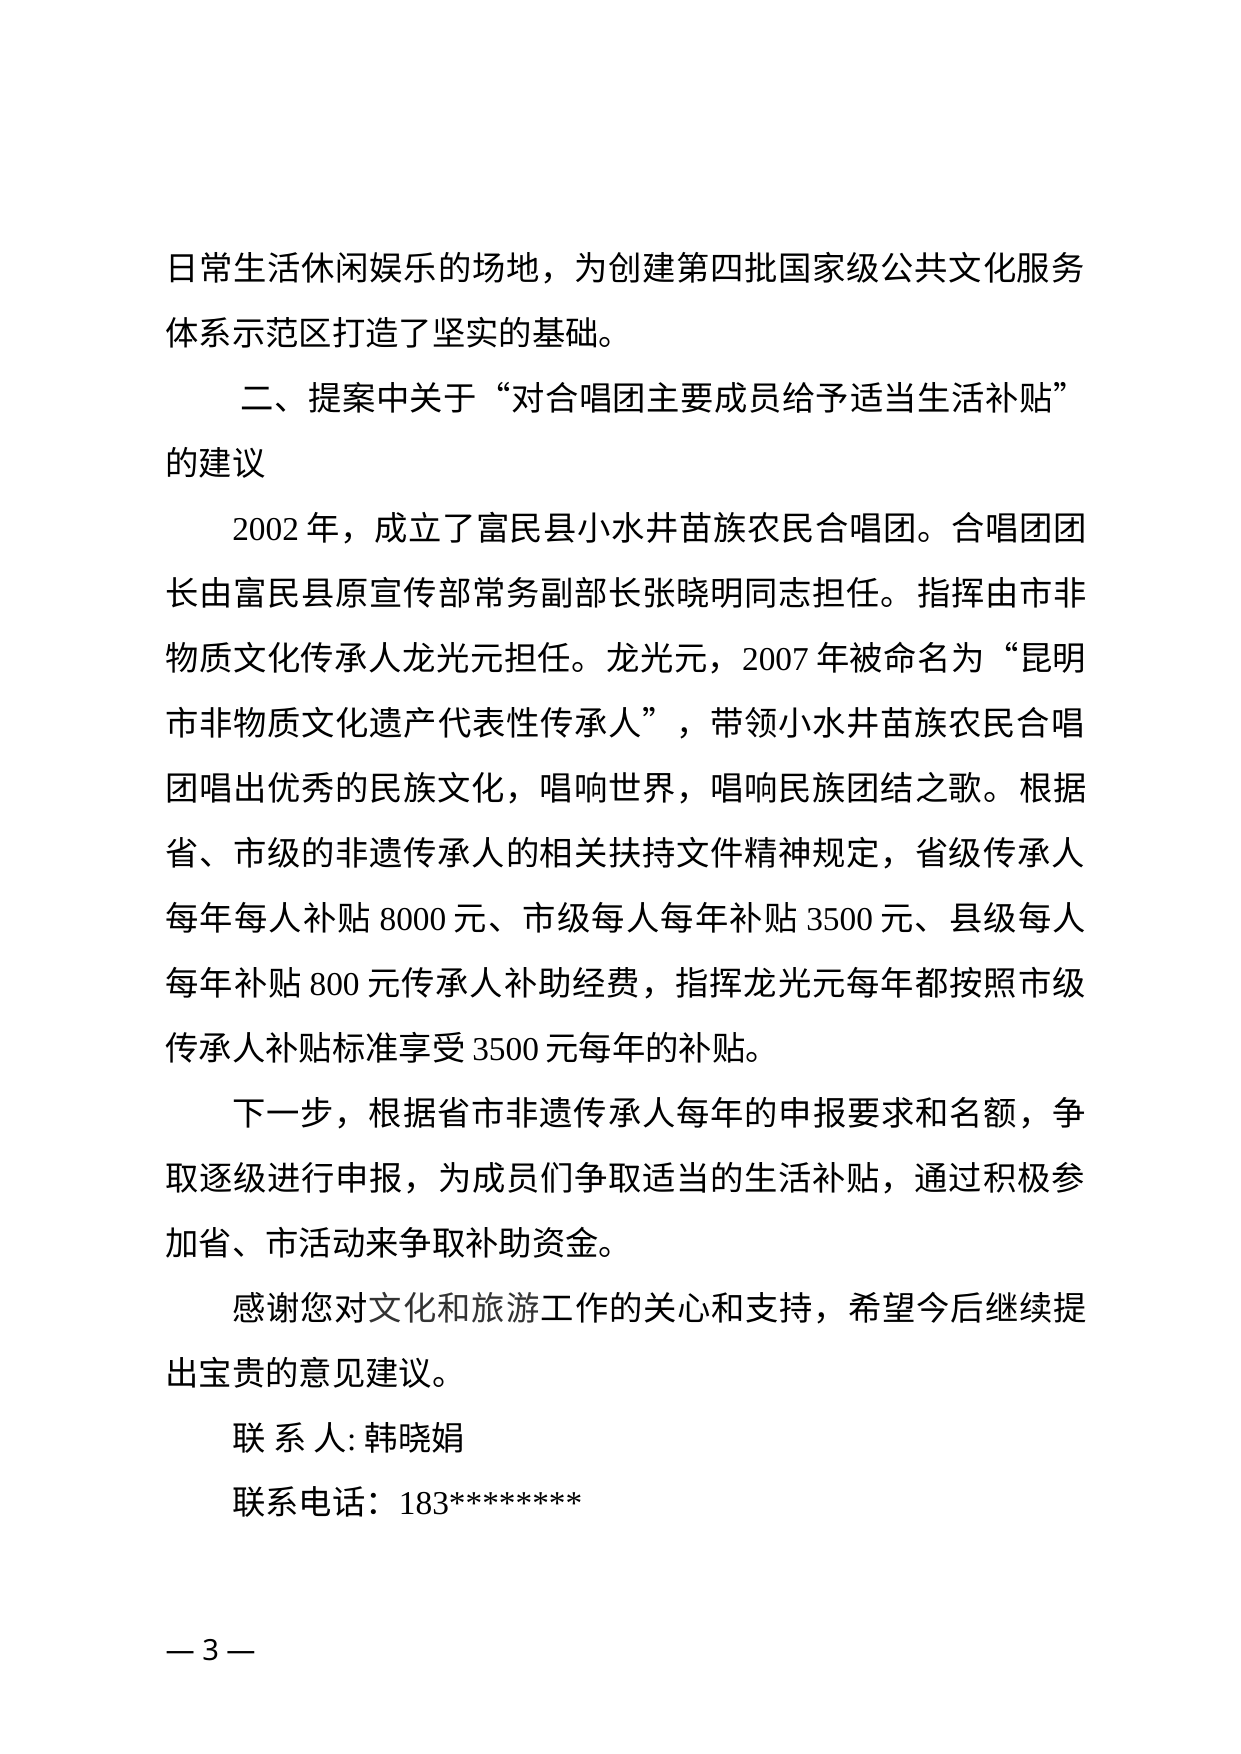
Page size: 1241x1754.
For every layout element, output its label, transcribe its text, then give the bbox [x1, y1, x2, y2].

text 感谢您对文化和旅游工作的关心和支持，希望今后继续提出宝贵的意见建议。 [165, 1273, 1087, 1403]
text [165, 233, 1087, 363]
text 二、提案中关于“对合唱团主要成员给予适当生活补贴”的建议 [165, 363, 1087, 493]
text 2002年，成立了富民县小水井苗族农民合唱团。合唱团团长由富民县原宣传部常务副部长张晓明同志担任。指挥由市非物质文化传承人龙光元担任。龙光元，2007年被命名为“昆明市非物质文化遗产代表性传承人”，带领小水井苗族农民合唱团唱出优秀的民族文化，唱响世界，唱响民族团结之歌。根据省、市级的非遗传承人的相关扶持文件精神规定，省级传承人每年每人补贴8000元、市级每人每年补贴3500元、县级每人每年补贴800元传承人补助经费，指挥龙光元每年都按照市级传承人补贴标准享受3500元每年的补贴。 [165, 493, 1087, 1078]
text 联系电话：183******** [165, 1468, 1087, 1526]
text 下一步，根据省市非遗传承人每年的申报要求和名额，争取逐级进行申报，为成员们争取适当的生活补贴，通过积极参加省、市活动来争取补助资金。 [165, 1078, 1087, 1273]
text 联 系 人: 韩晓娟 [165, 1403, 1087, 1468]
